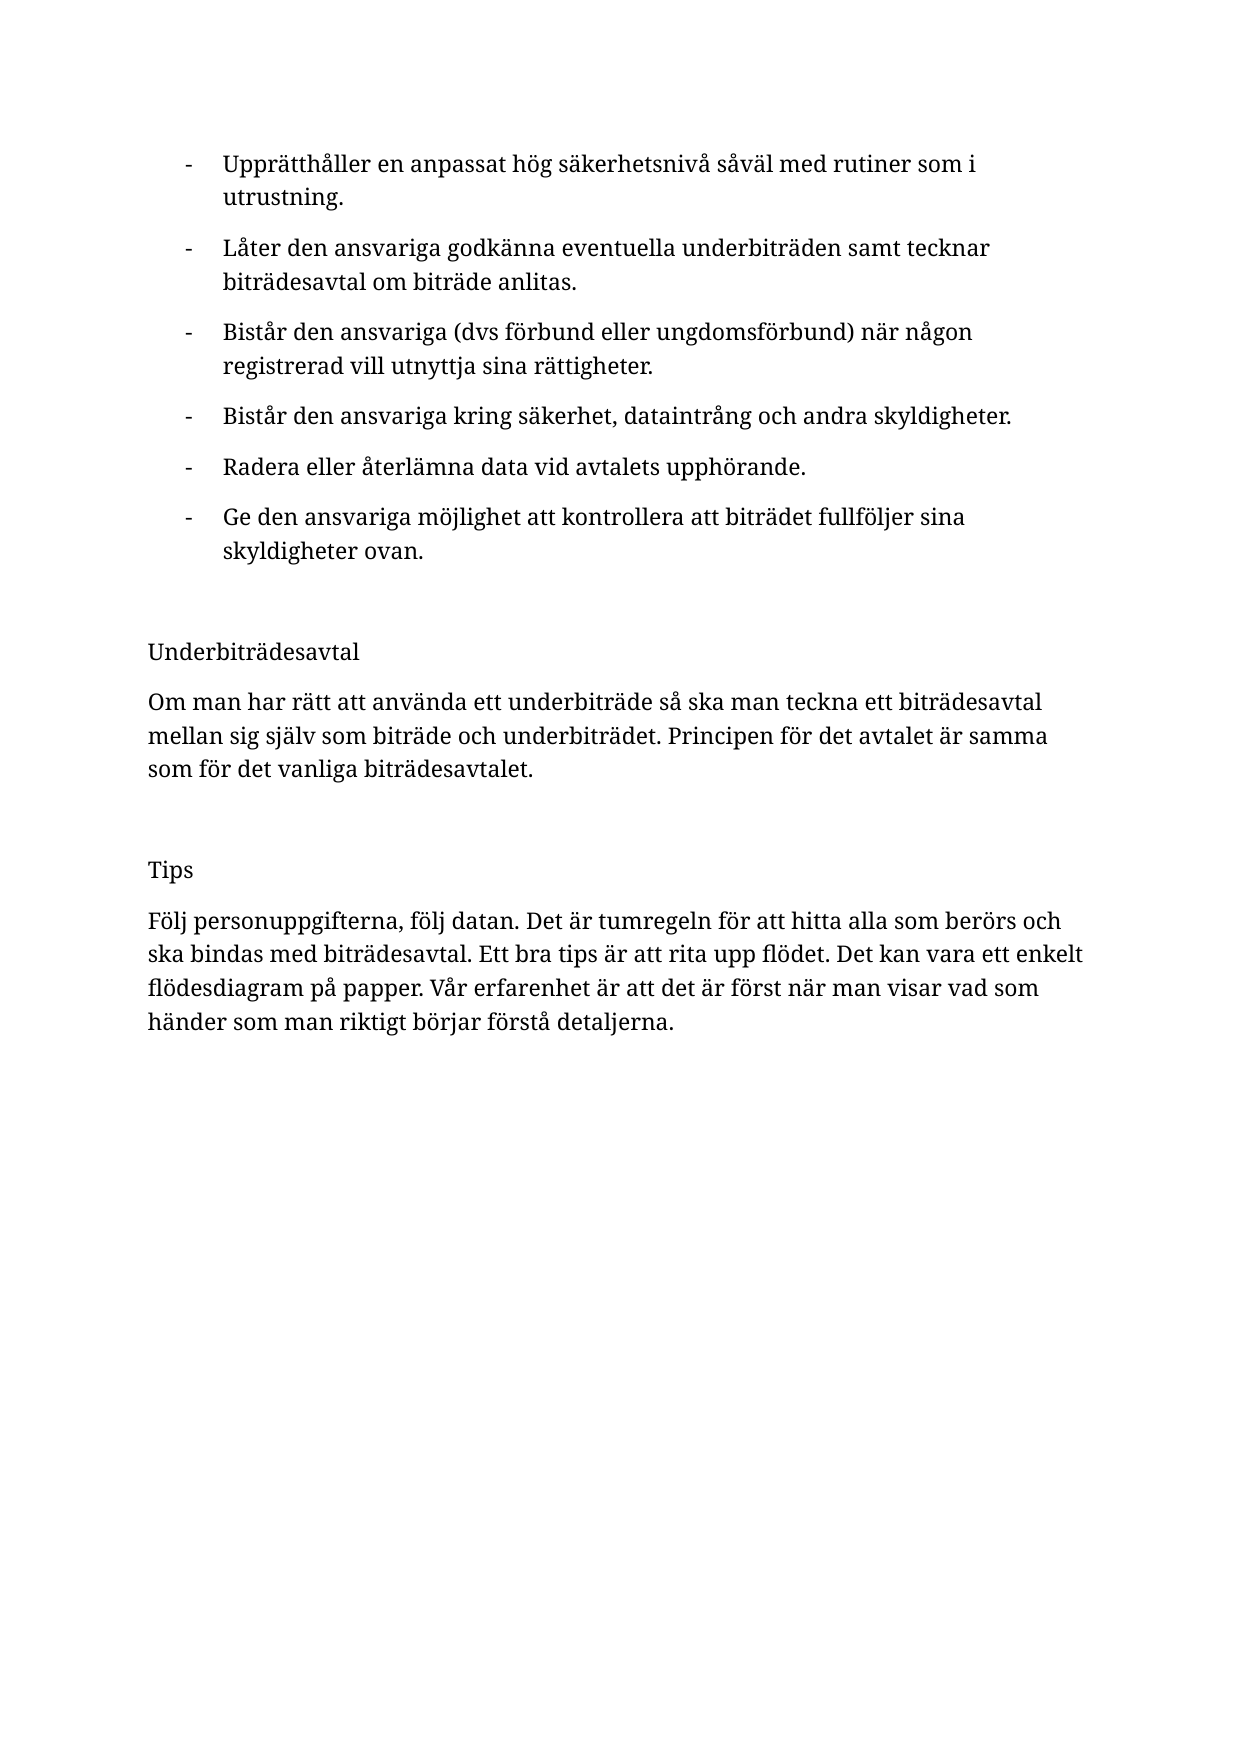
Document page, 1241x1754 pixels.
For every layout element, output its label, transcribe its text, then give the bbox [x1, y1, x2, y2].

list Låter den ansvariga godkänna eventuella underbiträden samt tecknar biträdesavtal om biträde anlitas. [185, 232, 1093, 297]
text Om man har rätt att använda ett underbiträde så ska man teckna ett biträdesavtal mellan sig själv som biträde och underbiträdet. Principen för det avtalet är samma som för det vanliga biträdesavtalet. [148, 686, 1093, 785]
list Bistår den ansvariga kring säkerhet, dataintrång och andra skyldigheter. [185, 400, 1093, 431]
text Följ personuppgifterna, följ datan. Det är tumregeln för att hitta alla som berörs och ska bindas med biträdesavtal. Ett bra tips är att rita upp flödet. Det kan vara ett enkelt flödesdiagram på papper. Vår erfarenhet är att det är först när man visar vad som händer som man riktigt börjar förstå detaljerna. [148, 905, 1093, 1037]
list Bistår den ansvariga (dvs förbund eller ungdomsförbund) när någon registrerad vill utnyttja sina rättigheter. [185, 316, 1093, 381]
text Tips [148, 854, 1093, 886]
text Underbiträdesavtal [148, 636, 1093, 667]
list Ge den ansvariga möjlighet att kontrollera att biträdet fullföljer sina skyldigheter ovan. [185, 501, 1093, 566]
list Upprätthåller en anpassat hög säkerhetsnivå såväl med rutiner som i utrustning. [185, 148, 1093, 213]
list Radera eller återlämna data vid avtalets upphörande. [185, 451, 1093, 482]
